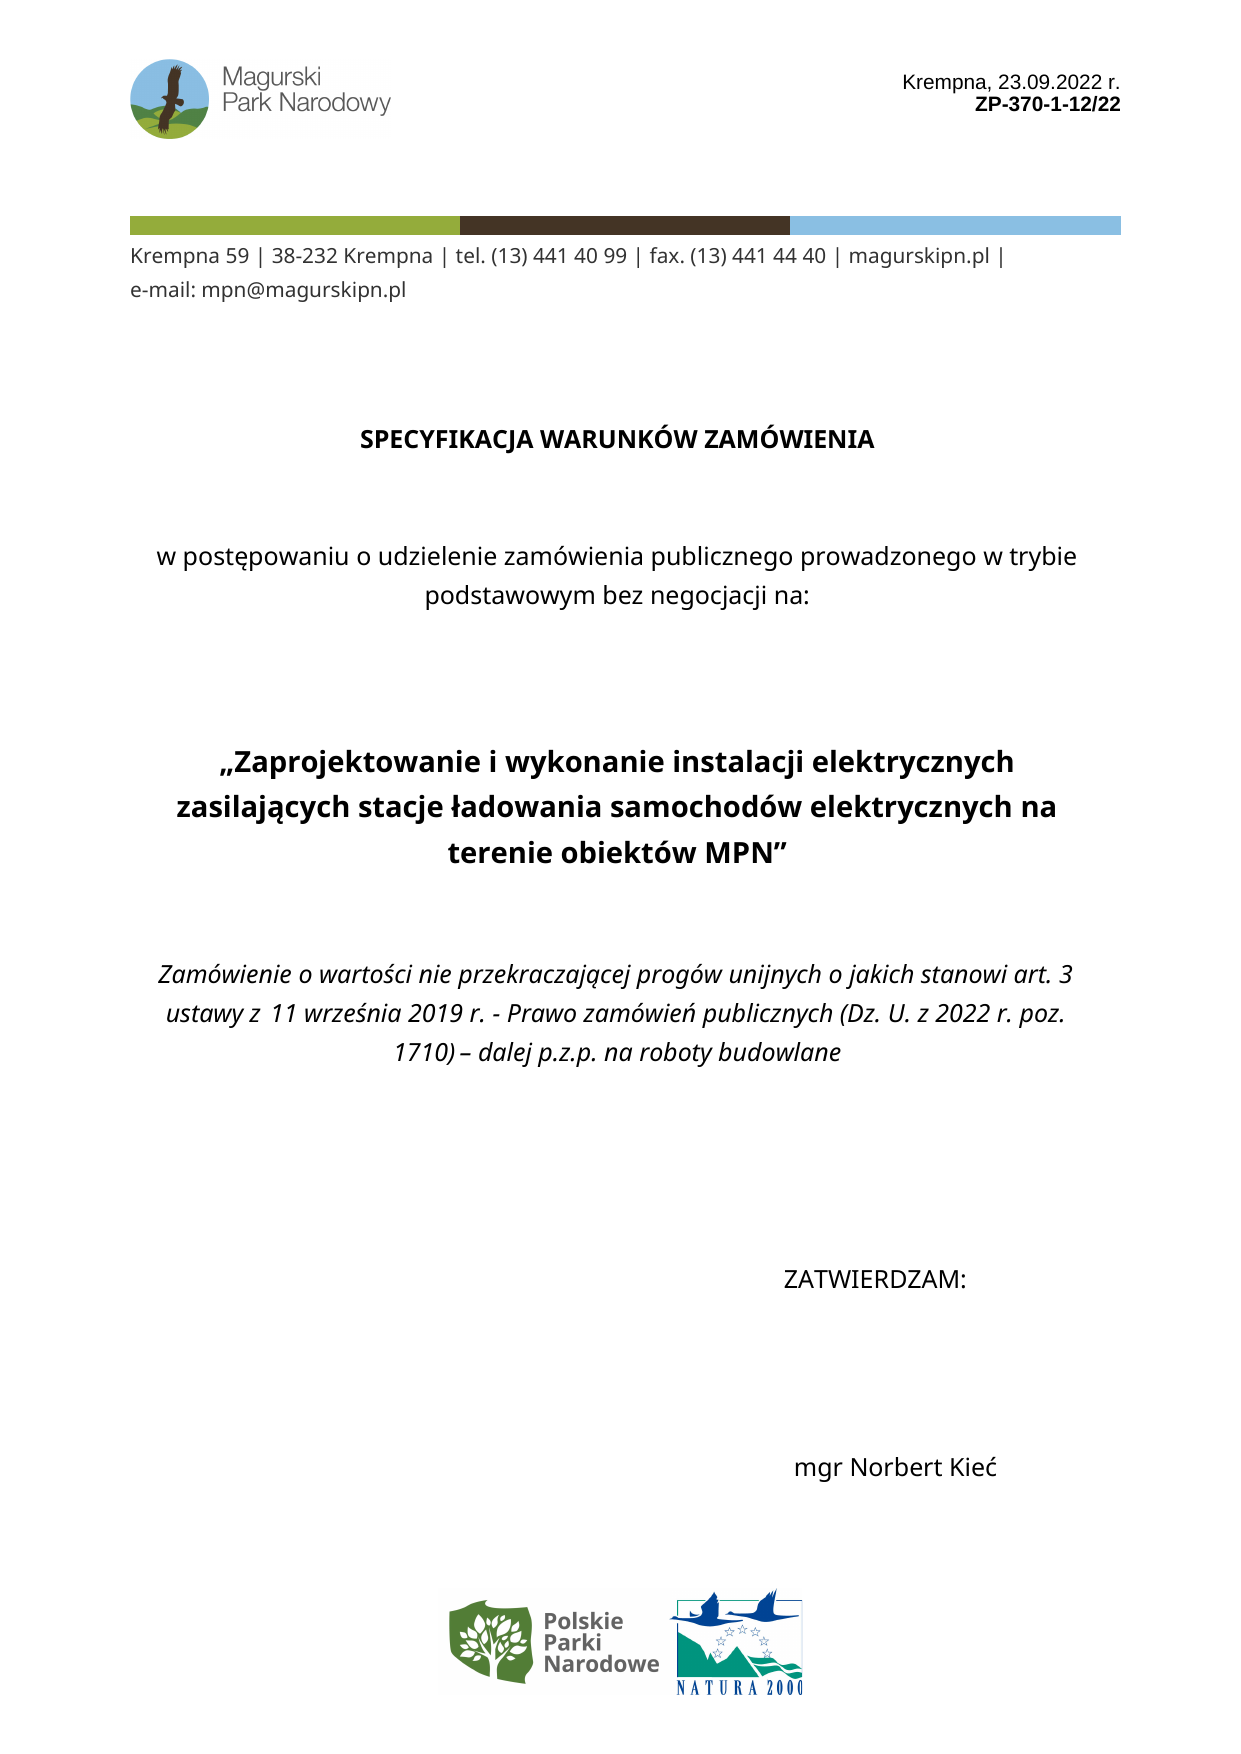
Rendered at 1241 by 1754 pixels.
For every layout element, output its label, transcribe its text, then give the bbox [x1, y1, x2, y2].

text SPECYFIKACJA WARUNKÓW ZAMÓWIENIA [130, 421, 1104, 455]
text w postępowaniu o udzielenie zamówienia publicznego prowadzonego w trybie podstawowym bez negocjacji na: [130, 539, 1104, 612]
text Zamówienie o wartości nie przekraczającej progów unijnych o jakich stanowi art. 3 ustawy z 11 września 2019 r. - Prawo zamówień publicznych (Dz. U. z 2022 r. poz. 1710) – dalej p.z.p. na roboty budowlane [130, 956, 1104, 1069]
picture [129, 59, 391, 139]
text „Zaprojektowanie i wykonanie instalacji elektrycznych zasilających stacje ładowania samochodów elektrycznych na terenie obiektów MPN” [130, 741, 1104, 872]
text mgr Norbert Kieć [130, 1450, 1104, 1484]
text ZATWIERDZAM: [572, 1262, 1104, 1296]
picture [438, 1588, 803, 1695]
